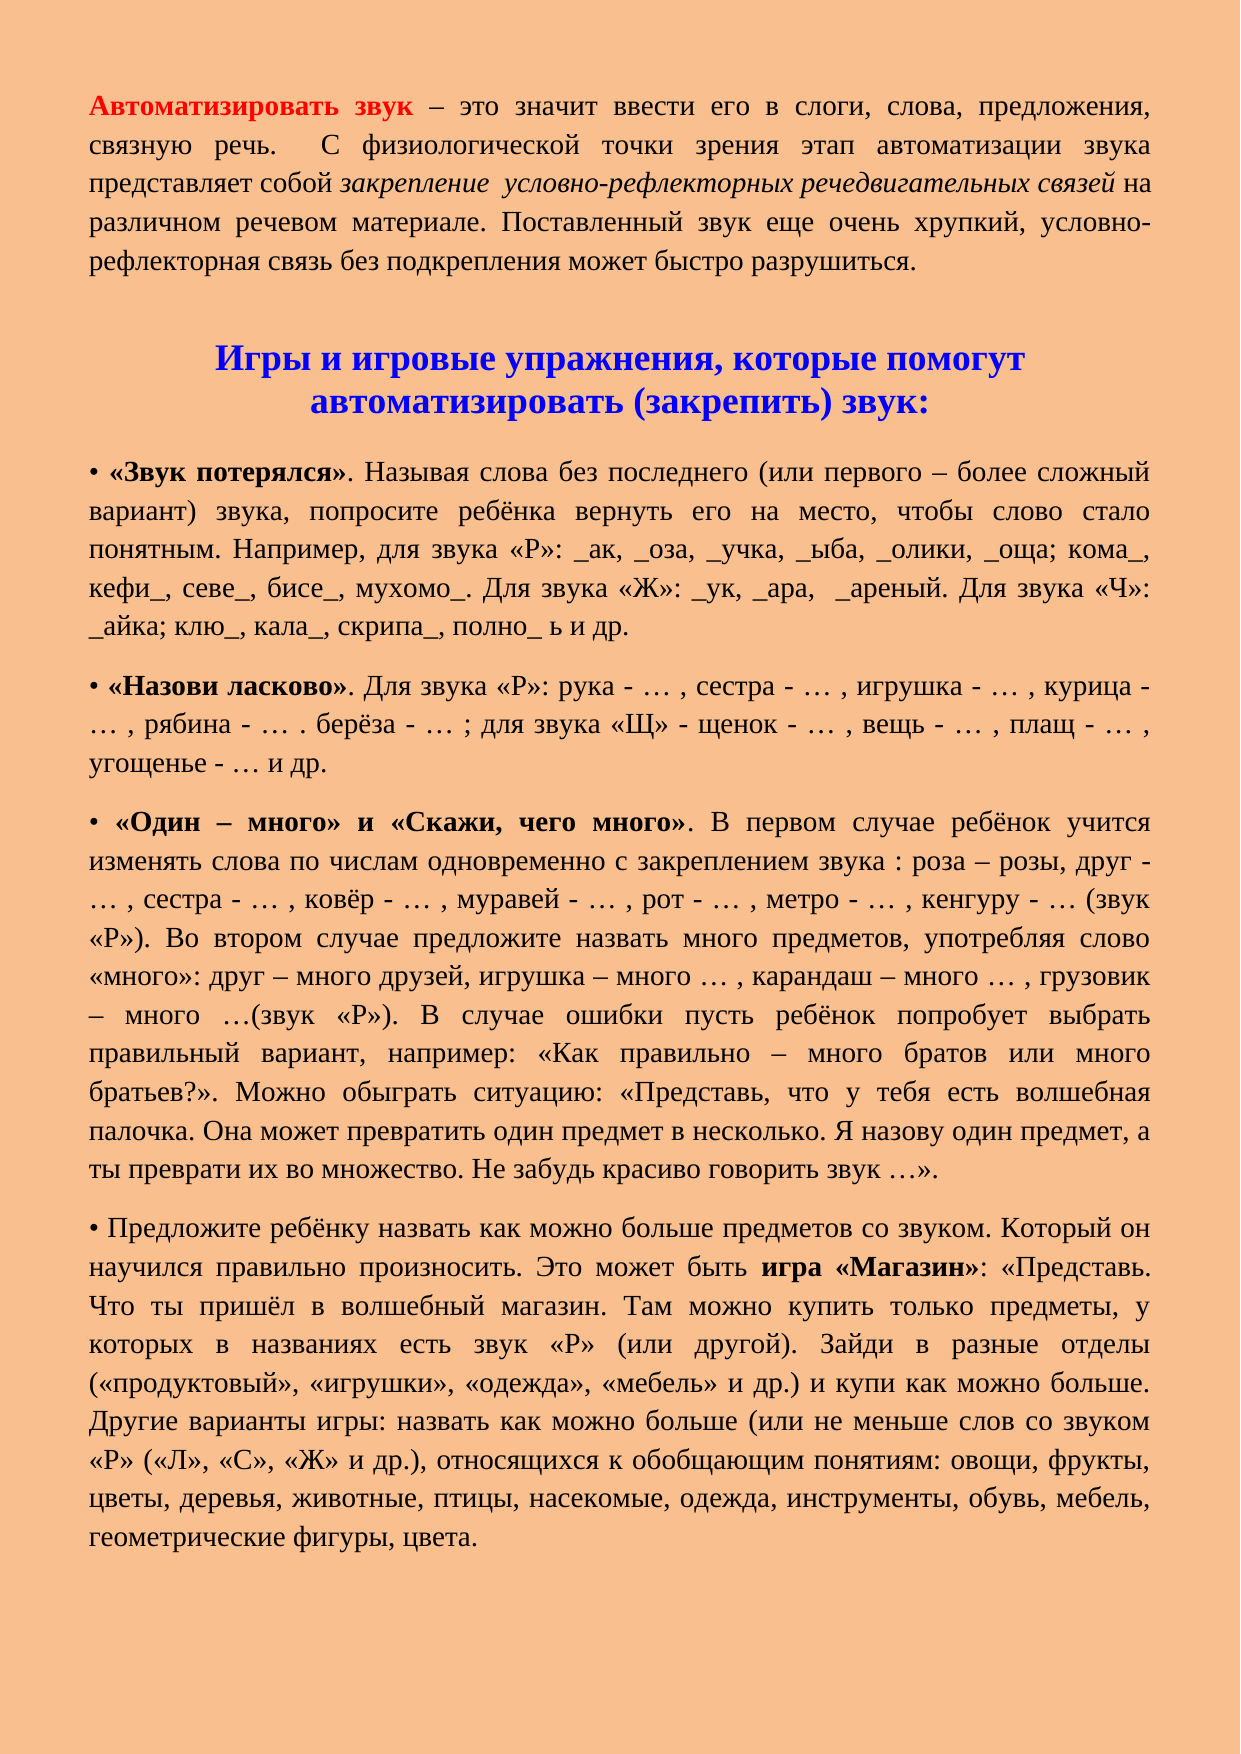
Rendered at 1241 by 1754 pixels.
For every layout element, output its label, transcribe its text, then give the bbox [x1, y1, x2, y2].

text Игры и игровые упражнения, которые помогут [88, 335, 1152, 378]
text • «Звук потерялся». Называя слова без последнего (или первого – более сложный вариант) звука, попросите ребёнка вернуть его на место, чтобы слово стало понятным. Например, для звука «Р»: _ак, _оза, _учка, _ыба, _олики, _оща; кома_, кефи_, севе_, бисе_, мухомо_. Для звука «Ж»: _ук, _ара, _ареный. Для звука «Ч»: _айка; клю_, кала_, скрипа_, полно_ ь и др. [88, 454, 1152, 642]
text • «Один – много» и «Скажи, чего много». В первом случае ребёнок учится изменять слова по числам одновременно с закреплением звука : роза – розы, друг - … , сестра - … , ковёр - … , муравей - … , рот - … , метро - … , кенгуру - … (звук «Р»). Во втором случае предложите назвать много предметов, употребляя слово «много»: друг – много друзей, игрушка – много … , карандаш – много … , грузовик – много …(звук «Р»). В случае ошибки пусть ребёнок попробует выбрать правильный вариант, например: «Как правильно – много братов или много братьев?». Можно обыграть ситуацию: «Представь, что у тебя есть волшебная палочка. Она может превратить один предмет в несколько. Я назову один предмет, а ты преврати их во множество. Не забудь красиво говорить звук …». [88, 804, 1152, 1185]
text Автоматизировать звук – это значит ввести его в слоги, слова, предложения, связную речь. С физиологической точки зрения этап автоматизации звука представляет собой закрепление условно-рефлекторных речедвигательных связей на различном речевом материале. Поставленный звук еще очень хрупкий, условно-рефлекторная связь без подкрепления может быстро разрушиться. [88, 88, 1152, 276]
text • Предложите ребёнку назвать как можно больше предметов со звуком. Который он научился правильно произносить. Это может быть игра «Магазин»: «Представь. Что ты пришёл в волшебный магазин. Там можно купить только предметы, у которых в названиях есть звук «Р» (или другой). Зайди в разные отделы («продуктовый», «игрушки», «одежда», «мебель» и др.) и купи как можно больше. Другие варианты игры: назвать как можно больше (или не меньше слов со звуком «Р» («Л», «С», «Ж» и др.), относящихся к обобщающим понятиям: овощи, фрукты, цветы, деревья, животные, птицы, насекомые, одежда, инструменты, обувь, мебель, геометрические фигуры, цвета. [88, 1211, 1152, 1552]
text • «Назови ласково». Для звука «Р»: рука - … , сестра - … , игрушка - … , курица - … , рябина - … . берёза - … ; для звука «Щ» - щенок - … , вещь - … , плащ - … , угощенье - … и др. [88, 668, 1152, 778]
text автоматизировать (закрепить) звук: [88, 378, 1152, 421]
